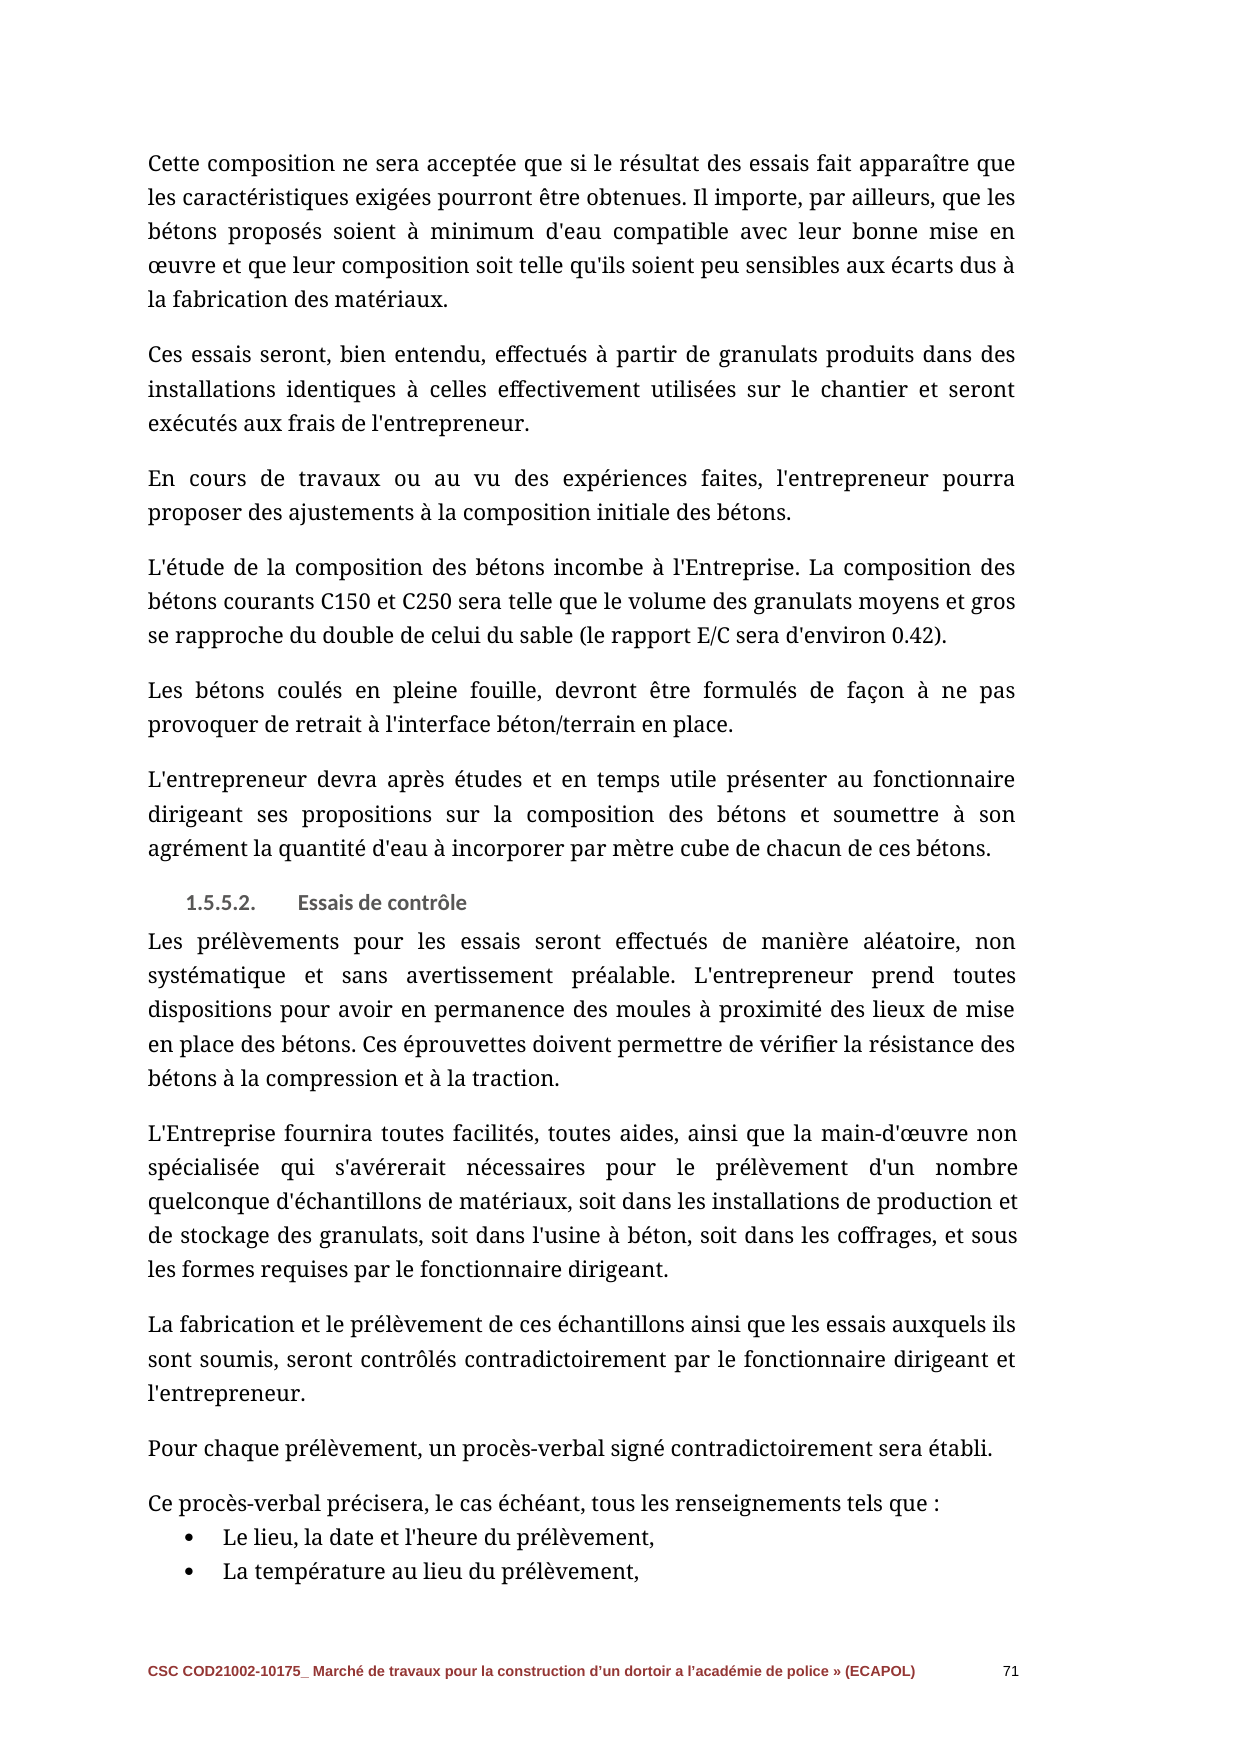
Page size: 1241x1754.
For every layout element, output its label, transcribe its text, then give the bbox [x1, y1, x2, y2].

text L'entrepreneur devra après études et en temps utile présenter au fonctionnaire dirigeant ses propositions sur la composition des bétons et soumettre à son agrément la quantité d'eau à incorporer par mètre cube de chacun de ces bétons. [148, 764, 1017, 862]
text L'Entreprise fournira toutes facilités, toutes aides, ainsi que la main-d'œuvre non spécialisée qui s'avérerait nécessaires pour le prélèvement d'un nombre quelconque d'échantillons de matériaux, soit dans les installations de production et de stockage des granulats, soit dans l'usine à béton, soit dans les coffrages, et sous les formes requises par le fonctionnaire dirigeant. [148, 1118, 1019, 1284]
text Ce procès-verbal précisera, le cas échéant, tous les renseignements tels que : [148, 1488, 1019, 1518]
text L'étude de la composition des bétons incombe à l'Entreprise. La composition des bétons courants C150 et C250 sera telle que le volume des granulats moyens et gros se rapproche du double de celui du sable (le rapport E/C sera d'environ 0.42). [148, 552, 1017, 650]
text Les bétons coulés en pleine fouille, devront être formulés de façon à ne pas provoquer de retrait à l'interface béton/terrain en place. [148, 675, 1017, 739]
text Ces essais seront, bien entendu, effectués à partir de granulats produits dans des installations identiques à celles effectivement utilisées sur le chantier et seront exécutés aux frais de l'entrepreneur. [148, 339, 1017, 437]
text La fabrication et le prélèvement de ces échantillons ainsi que les essais auxquels ils sont soumis, seront contrôlés contradictoirement par le fonctionnaire dirigeant et l'entrepreneur. [148, 1309, 1017, 1408]
list La température au lieu du prélèvement, [185, 1556, 1018, 1586]
list Le lieu, la date et l'heure du prélèvement, [185, 1522, 1018, 1552]
text Cette composition ne sera acceptée que si le résultat des essais fait apparaître que les caractéristiques exigées pourront être obtenues. Il importe, par ailleurs, que les bétons proposés soient à minimum d'eau compatible avec leur bonne mise en œuvre et que leur composition soit telle qu'ils soient peu sensibles aux écarts dus à la fabrication des matériaux. [148, 148, 1017, 314]
list Essais de contrôle [185, 888, 1019, 916]
text Les prélèvements pour les essais seront effectués de manière aléatoire, non systématique et sans avertissement préalable. L'entrepreneur prend toutes dispositions pour avoir en permanence des moules à proximité des lieux de mise en place des bétons. Ces éprouvettes doivent permettre de vérifier la résistance des bétons à la compression et à la traction. [148, 926, 1017, 1093]
text En cours de travaux ou au vu des expériences faites, l'entrepreneur pourra proposer des ajustements à la composition initiale des bétons. [148, 463, 1017, 527]
text Pour chaque prélèvement, un procès-verbal signé contradictoirement sera établi. [148, 1433, 1019, 1463]
